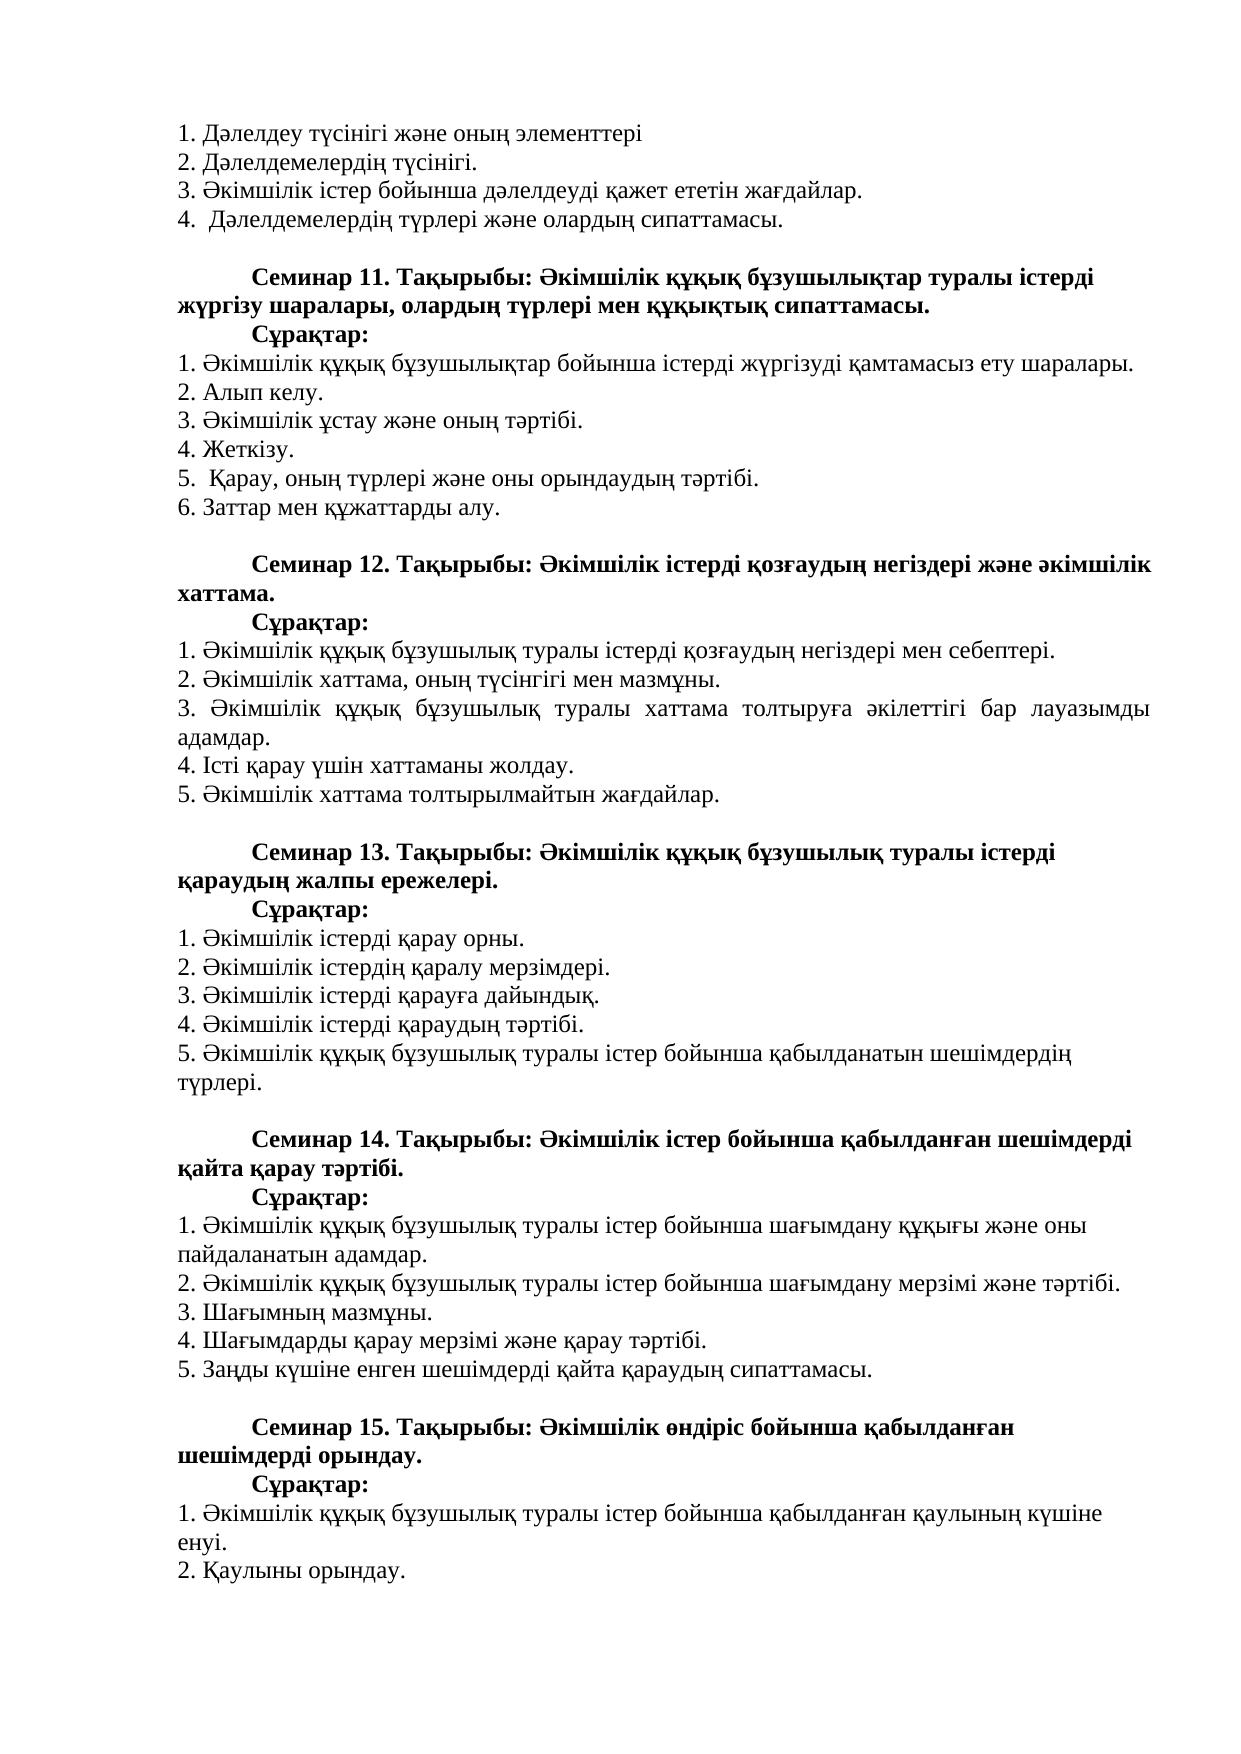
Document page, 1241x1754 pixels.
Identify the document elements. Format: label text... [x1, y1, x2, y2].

text Семинар 15. Тақырыбы: Әкімшілік өндіріс бойынша қабылданған шешімдерді орындау. [177, 1412, 1152, 1469]
text 3. Әкімшілік құқық бұзушылық туралы хаттама толтыруға әкілеттігі бар лауазымды адамдар. [177, 693, 1152, 751]
text Сұрақтар: [177, 1182, 1152, 1211]
text Сұрақтар: [177, 894, 1152, 923]
text Сұрақтар: [177, 319, 1152, 348]
text 4. Әкімшілік істерді қараудың тәртібі. [177, 1009, 1152, 1038]
text 4. Істі қарау үшін хаттаманы жолдау. [177, 751, 1152, 779]
text 4. Дәлелдемелердің түрлері және олардың сипаттамасы. [177, 204, 1152, 233]
text 4. Жеткізу. [177, 434, 1152, 463]
text 2. Әкімшілік істердің қаралу мерзімдері. [177, 952, 1152, 981]
text 1. Әкімшілік істерді қарау орны. [177, 923, 1152, 952]
text Семинар 12. Тақырыбы: Әкімшілік істерді қозғаудың негіздері және әкімшілік хаттама. [177, 549, 1152, 607]
text 1. Әкімшілік құқық бұзушылық туралы істерді қозғаудың негіздері мен себептері. [177, 636, 1152, 664]
text 5. Әкімшілік құқық бұзушылық туралы істер бойынша қабылданатын шешімдердің түрлері. [177, 1038, 1152, 1096]
text 1. Әкімшілік құқық бұзушылықтар бойынша істерді жүргізуді қамтамасыз ету шаралары. [177, 348, 1152, 377]
text 3. Шағымның мазмұны. [177, 1297, 1152, 1326]
text 1. Дәлелдеу түсінігі және оның элементтері [177, 118, 1152, 147]
text 2. Әкімшілік құқық бұзушылық туралы істер бойынша шағымдану мерзімі және тәртібі. [177, 1268, 1152, 1297]
text Семинар 13. Тақырыбы: Әкімшілік құқық бұзушылық туралы істерді қараудың жалпы ережелері. [177, 837, 1152, 894]
text 4. Шағымдарды қарау мерзімі және қарау тәртібі. [177, 1326, 1152, 1354]
text 5. Заңды күшіне енген шешімдерді қайта қараудың сипаттамасы. [177, 1354, 1152, 1383]
text 2. Әкімшілік хаттама, оның түсінгігі мен мазмұны. [177, 664, 1152, 693]
text 5. Қарау, оның түрлері және оны орындаудың тәртібі. [177, 463, 1152, 492]
text 1. Әкімшілік құқық бұзушылық туралы істер бойынша қабылданған қаулының күшіне енуі. [177, 1498, 1152, 1556]
text Сұрақтар: [177, 1469, 1152, 1498]
text Сұрақтар: [177, 607, 1152, 636]
text Семинар 11. Тақырыбы: Әкімшілік құқық бұзушылықтар туралы істерді жүргізу шаралары, олардың түрлері мен құқықтық сипаттамасы. [177, 262, 1152, 319]
text 3. Әкімшілік істер бойынша дәлелдеуді қажет ететін жағдайлар. [177, 176, 1152, 204]
text 3. Әкімшілік істерді қарауға дайындық. [177, 981, 1152, 1009]
text 6. Заттар мен құжаттарды алу. [177, 492, 1152, 521]
text 2. Дәлелдемелердің түсінігі. [177, 147, 1152, 176]
text 2. Алып келу. [177, 377, 1152, 406]
text 3. Әкімшілік ұстау және оның тәртібі. [177, 406, 1152, 434]
text 1. Әкімшілік құқық бұзушылық туралы істер бойынша шағымдану құқығы және оны пайдаланатын адамдар. [177, 1211, 1152, 1268]
text 2. Қаулыны орындау. [177, 1556, 1152, 1584]
text 5. Әкімшілік хаттама толтырылмайтын жағдайлар. [177, 779, 1152, 808]
text Семинар 14. Тақырыбы: Әкімшілік істер бойынша қабылданған шешімдерді қайта қарау тәртібі. [177, 1124, 1152, 1182]
